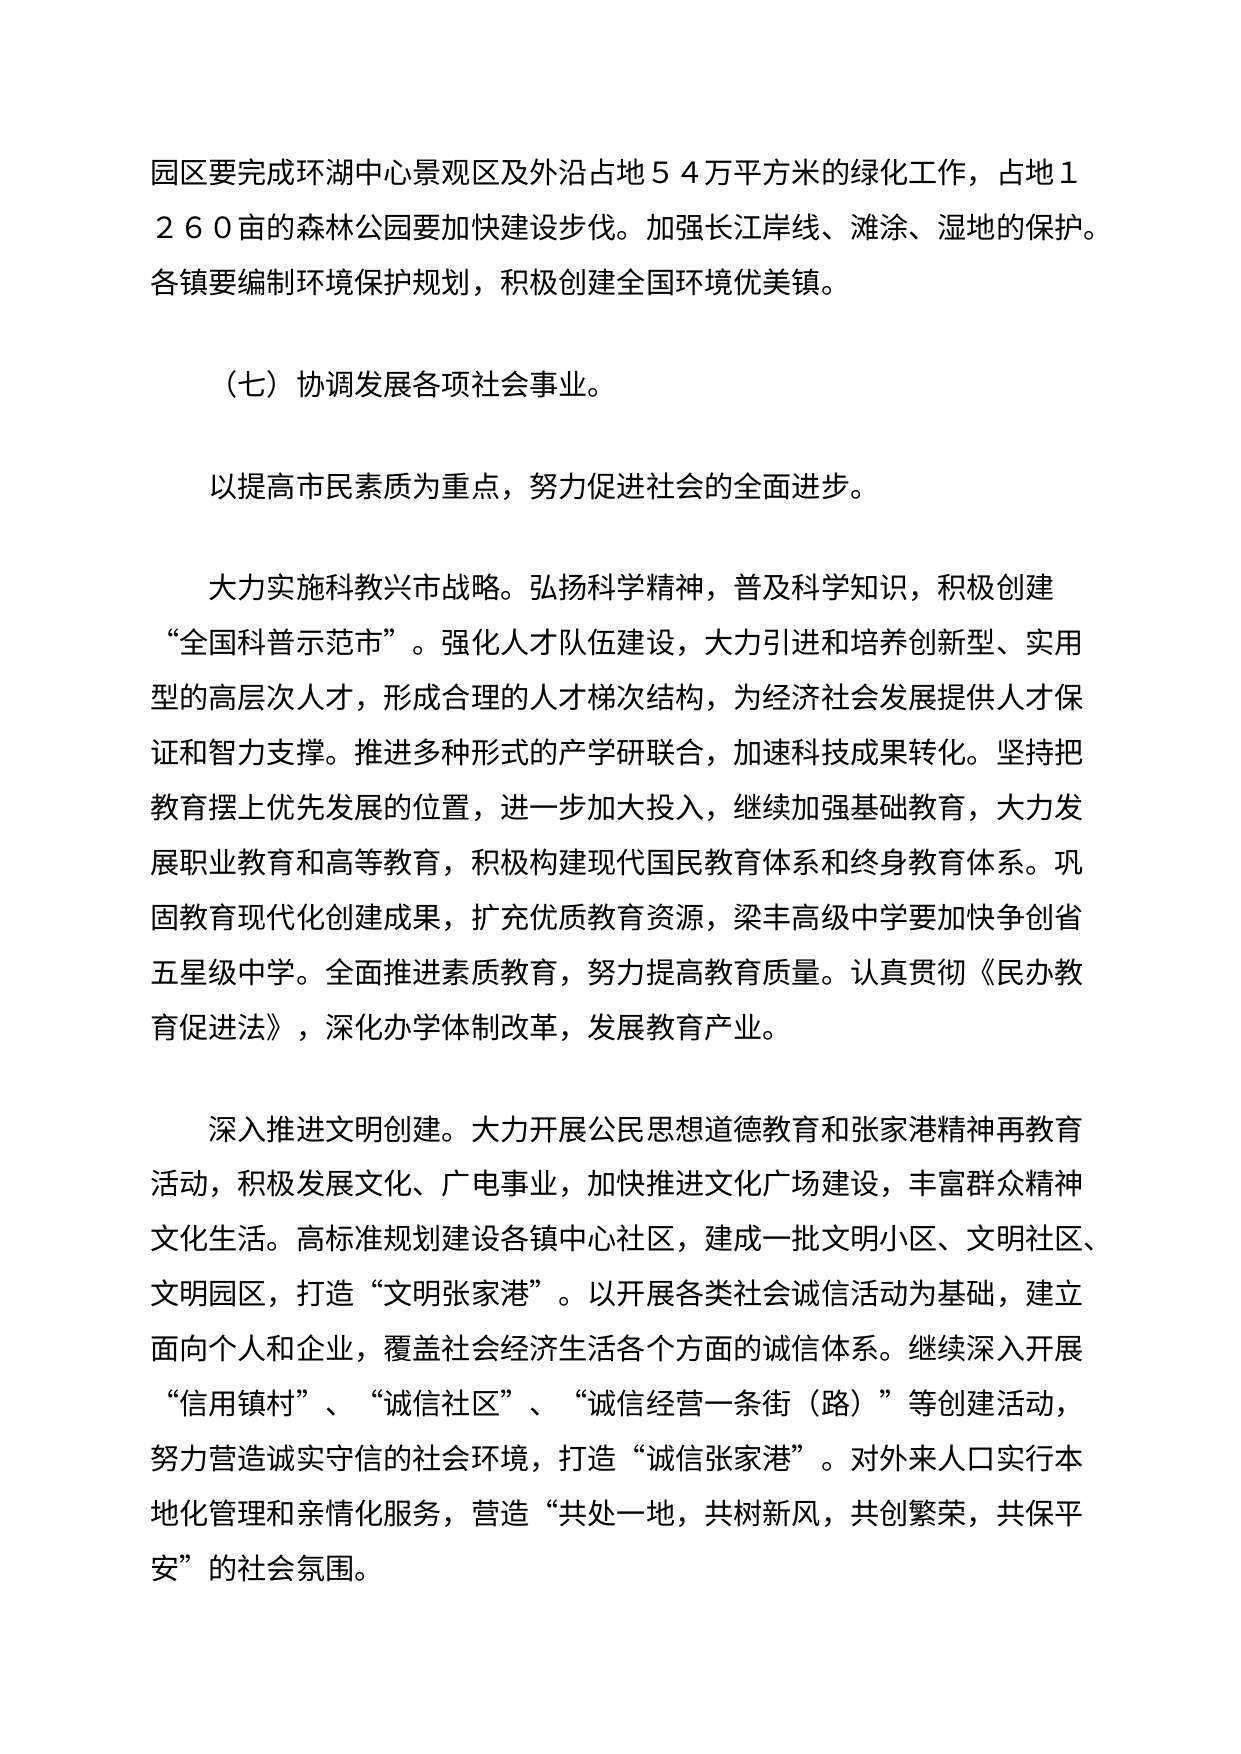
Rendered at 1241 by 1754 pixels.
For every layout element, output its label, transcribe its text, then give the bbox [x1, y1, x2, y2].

text 大力实施科教兴市战略。弘扬科学精神，普及科学知识，积极创建“全国科普示范市”。强化人才队伍建设，大力引进和培养创新型、实用型的高层次人才，形成合理的人才梯次结构，为经济社会发展提供人才保证和智力支撑。推进多种形式的产学研联合，加速科技成果转化。坚持把教育摆上优先发展的位置，进一步加大投入，继续加强基础教育，大力发展职业教育和高等教育，积极构建现代国民教育体系和终身教育体系。巩固教育现代化创建成果，扩充优质教育资源，梁丰高级中学要加快争创省五星级中学。全面推进素质教育，努力提高教育质量。认真贯彻《民办教育促进法》，深化办学体制改革，发展教育产业。 [150, 565, 1090, 1047]
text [150, 150, 1090, 302]
text 深入推进文明创建。大力开展公民思想道德教育和张家港精神再教育活动，积极发展文化、广电事业，加快推进文化广场建设，丰富群众精神文化生活。高标准规划建设各镇中心社区，建成一批文明小区、文明社区、文明园区，打造“文明张家港”。以开展各类社会诚信活动为基础，建立面向个人和企业，覆盖社会经济生活各个方面的诚信体系。继续深入开展“信用镇村”、“诚信社区”、“诚信经营一条街（路）”等创建活动，努力营造诚实守信的社会环境，打造“诚信张家港”。对外来人口实行本地化管理和亲情化服务，营造“共处一地，共树新风，共创繁荣，共保平安”的社会氛围。 [150, 1106, 1090, 1587]
text 以提高市民素质为重点，努力促进社会的全面进步。 [150, 463, 1090, 506]
text （七）协调发展各项社会事业。 [150, 362, 1090, 404]
